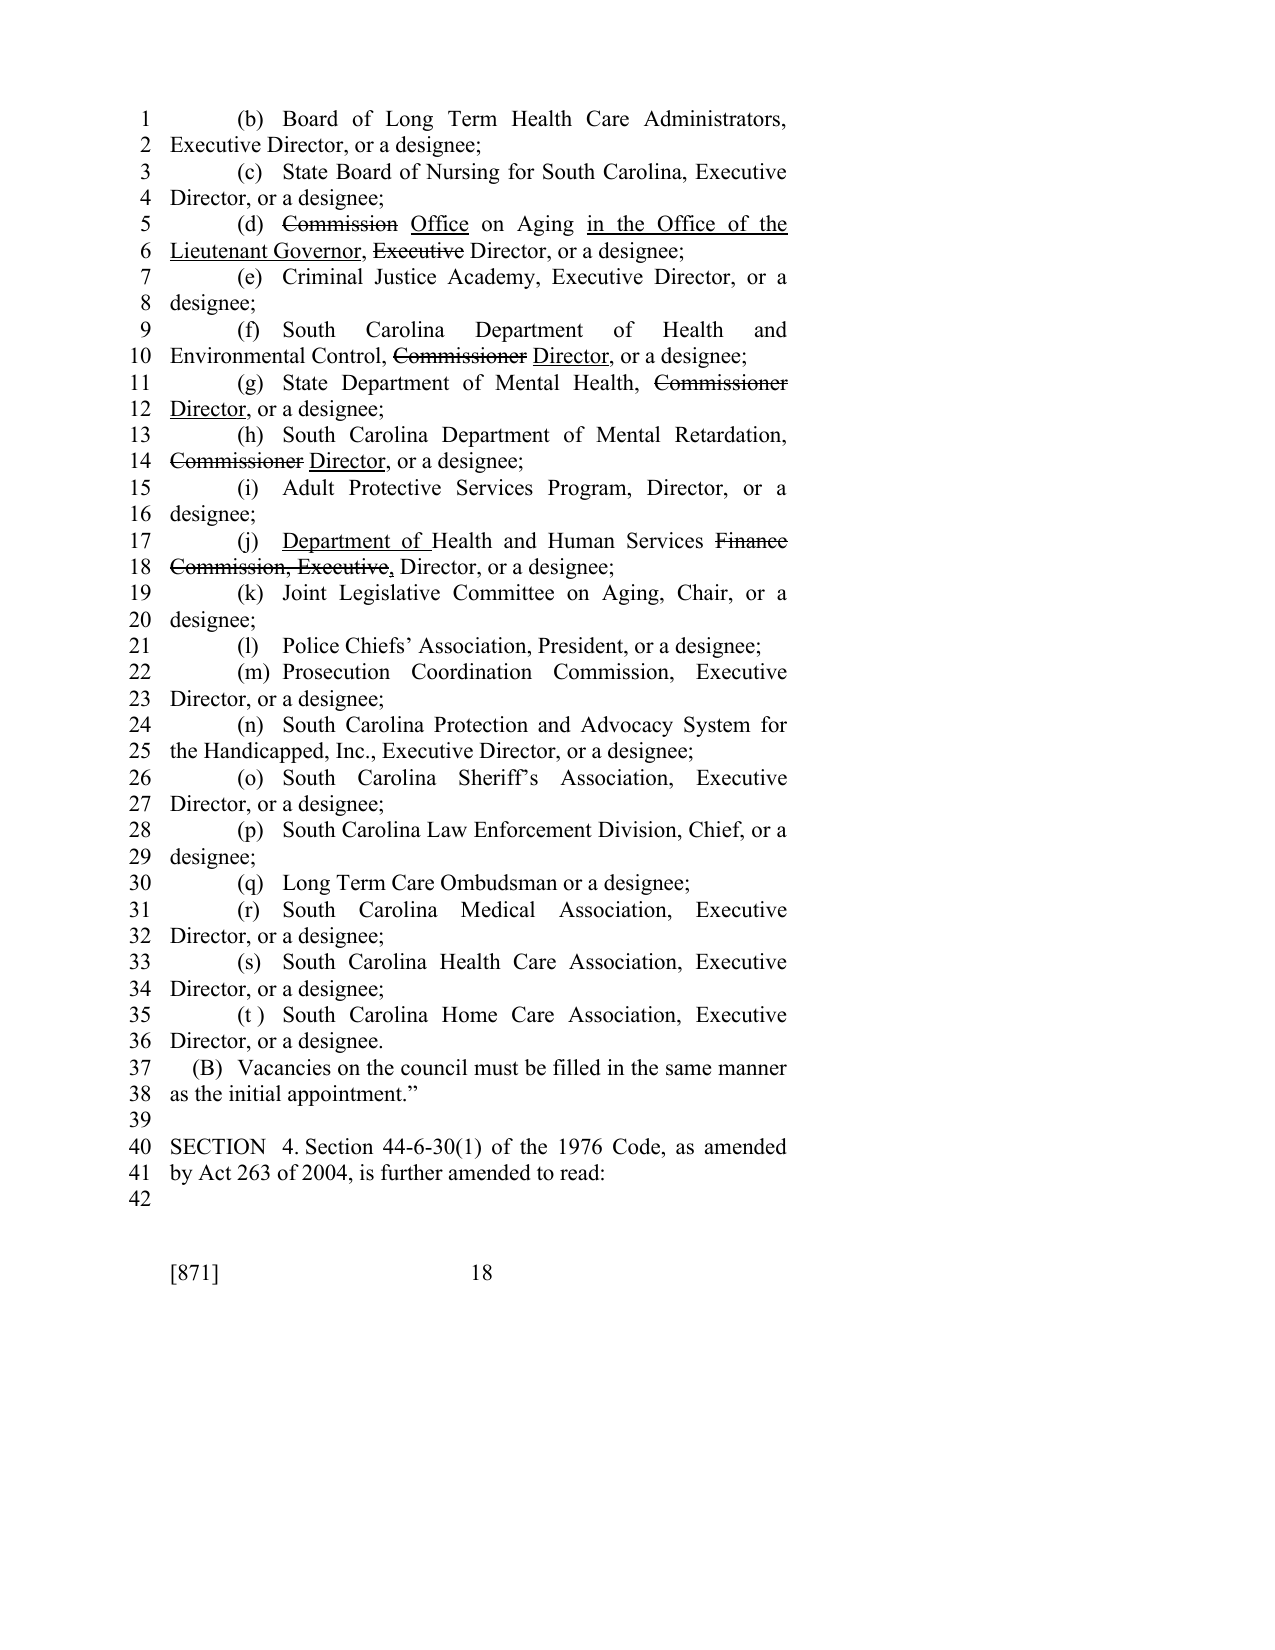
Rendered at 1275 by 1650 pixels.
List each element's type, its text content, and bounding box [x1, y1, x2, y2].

text (k) Joint Legislative Committee on Aging, Chair, or a designee; [169, 579, 787, 632]
text (l) Police Chiefs’ Association, President, or a designee; [169, 632, 787, 658]
text (s) South Carolina Health Care Association, Executive Director, or a designee; [169, 948, 787, 1001]
text (i) Adult Protective Services Program, Director, or a designee; [169, 474, 787, 527]
text (m) Prosecution Coordination Commission, Executive Director, or a designee; [169, 658, 787, 711]
text (o) South Carolina Sheriff’s Association, Executive Director, or a designee; [169, 764, 787, 817]
text (r) South Carolina Medical Association, Executive Director, or a designee; [169, 896, 787, 948]
text (n) South Carolina Protection and Advocacy System for the Handicapped, Inc., Executive Director, or a designee; [169, 711, 787, 764]
text (q) Long Term Care Ombudsman or a designee; [169, 869, 787, 896]
text (g) State Department of Mental Health, Commissioner Director, or a designee; [169, 368, 787, 421]
text (p) South Carolina Law Enforcement Division, Chief, or a designee; [169, 817, 787, 869]
text (j) Department of Health and Human Services Finance Commission, Executive, Director, or a designee; [169, 527, 787, 579]
text SECTION 4. Section 44-6-30(1) of the 1976 Code, as amended by Act 263 of 2004, is further amended to read: [169, 1133, 787, 1186]
text (d) Commission Office on Aging in the Office of the Lieutenant Governor, Executive Director, or a designee; [169, 210, 787, 263]
text (f) South Carolina Department of Health and Environmental Control, Commissioner Director, or a designee; [169, 316, 787, 368]
text (B) Vacancies on the council must be filled in the same manner as the initial appointment.” [169, 1054, 787, 1106]
text (h) South Carolina Department of Mental Retardation, Commissioner Director, or a designee; [169, 421, 787, 474]
text (b) Board of Long Term Health Care Administrators, Executive Director, or a designee; [169, 105, 787, 158]
text (e) Criminal Justice Academy, Executive Director, or a designee; [169, 263, 787, 316]
text (c) State Board of Nursing for South Carolina, Executive Director, or a designee; [169, 158, 787, 210]
text (t ) South Carolina Home Care Association, Executive Director, or a designee. [169, 1001, 787, 1054]
